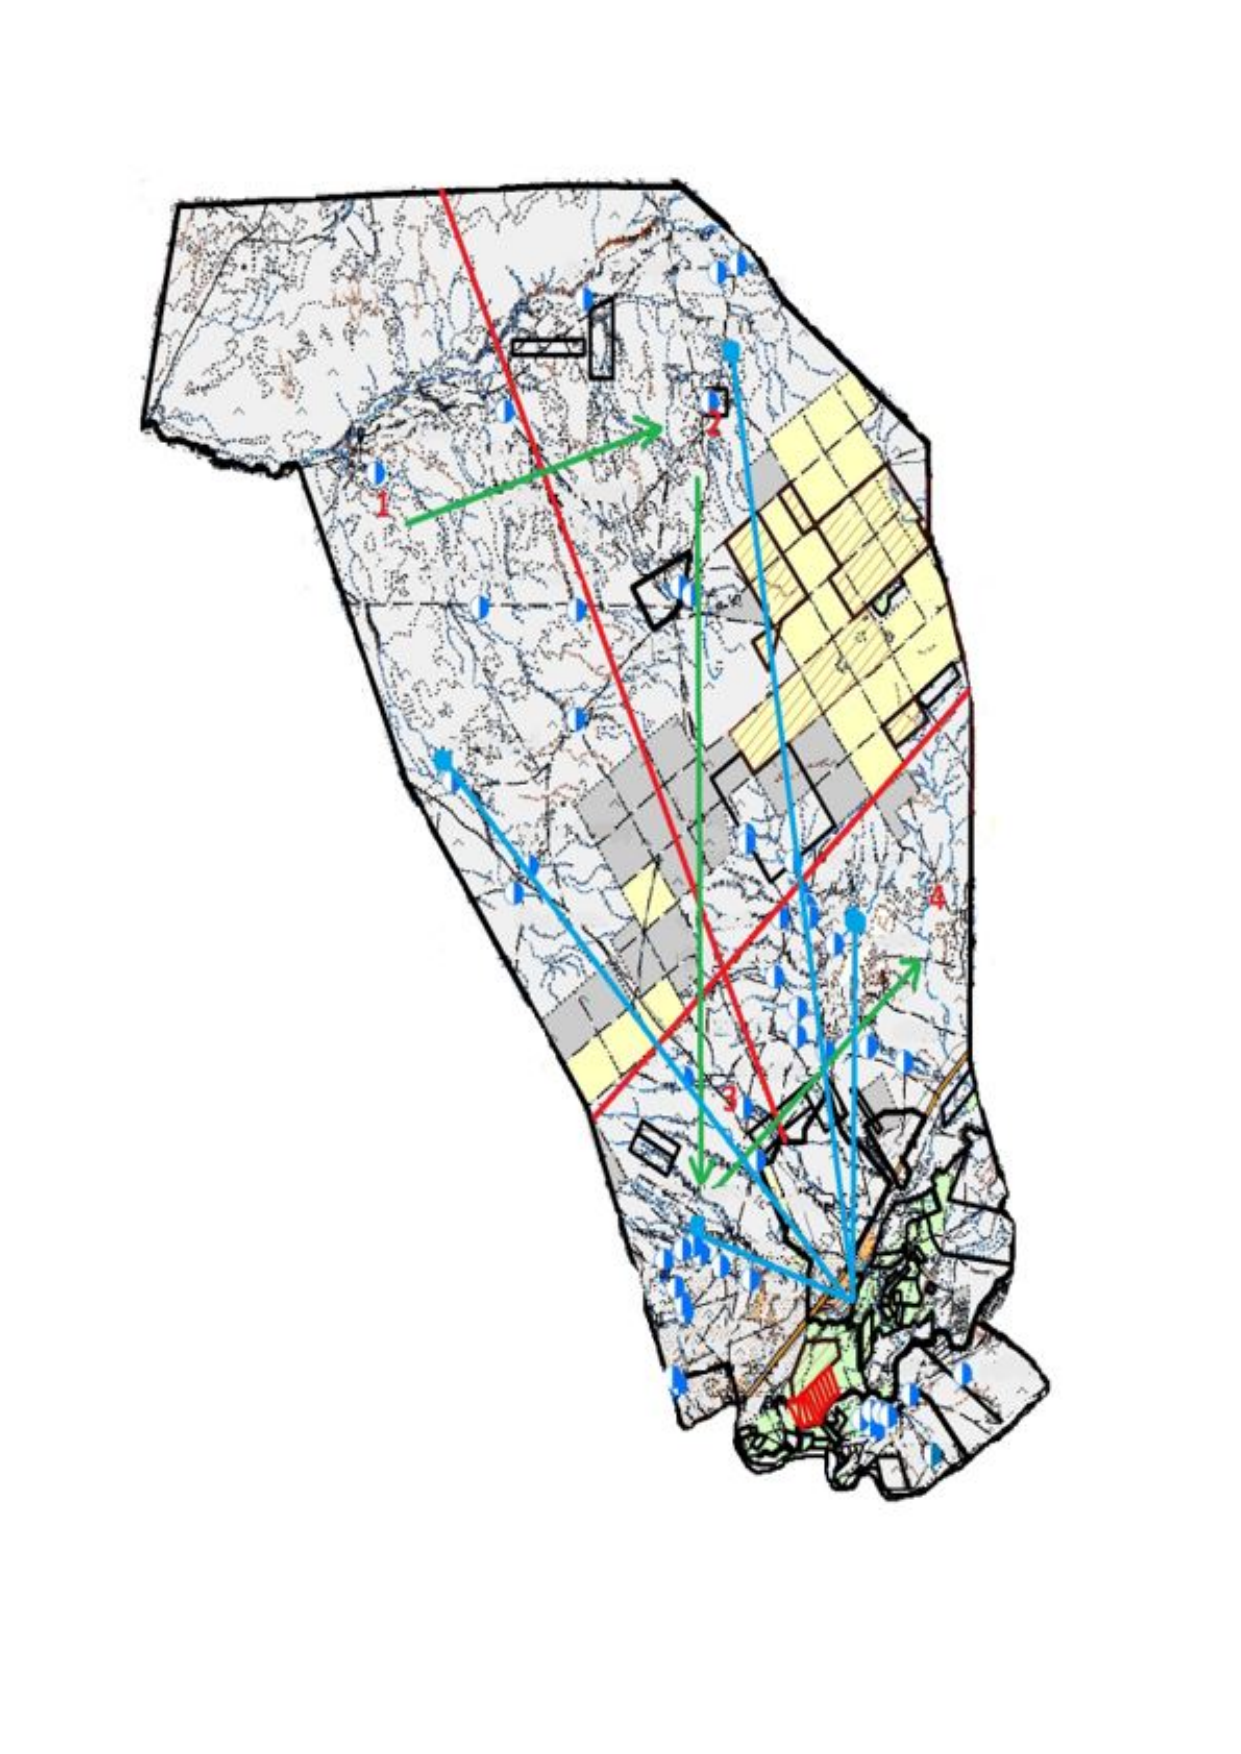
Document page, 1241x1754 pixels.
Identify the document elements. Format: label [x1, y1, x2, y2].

picture [112, 150, 1098, 1525]
